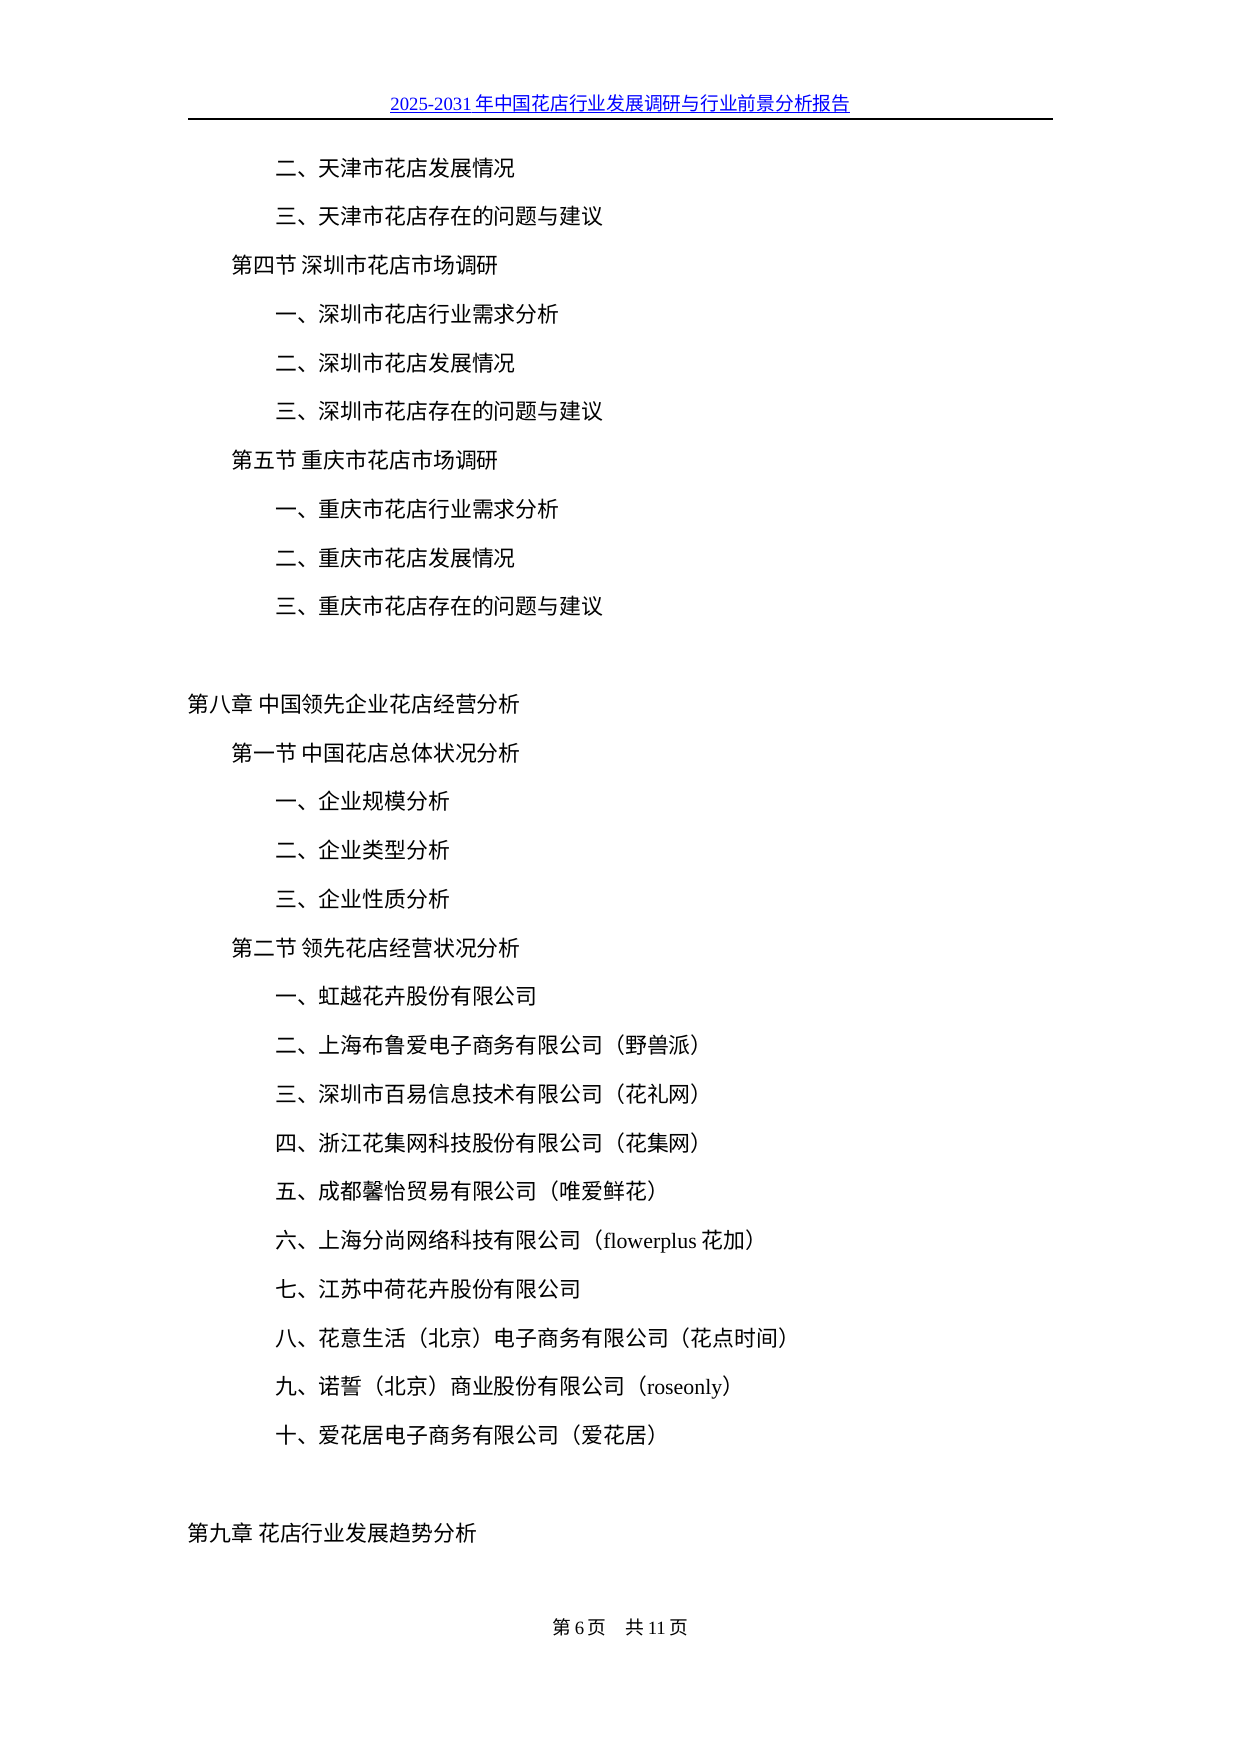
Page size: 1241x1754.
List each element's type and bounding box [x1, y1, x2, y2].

text [187, 150, 1053, 1548]
